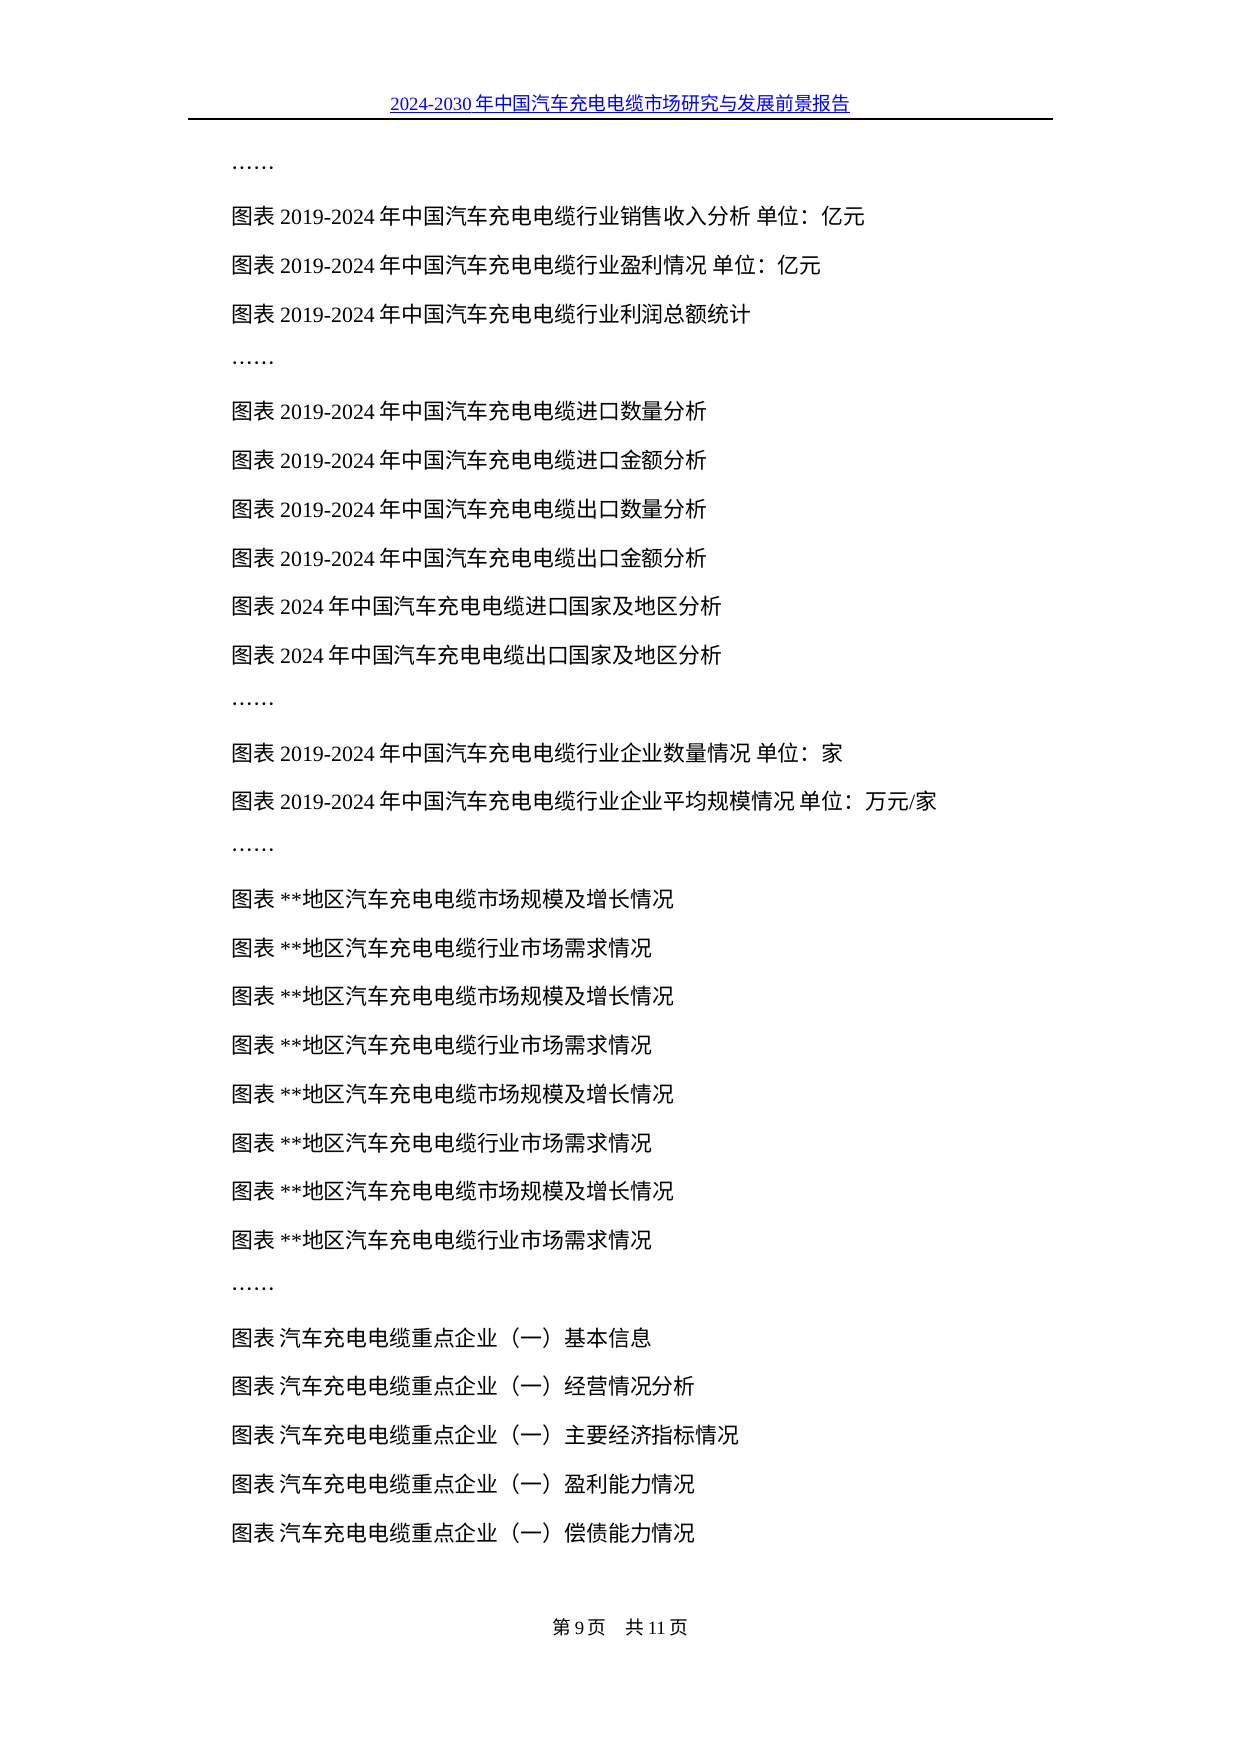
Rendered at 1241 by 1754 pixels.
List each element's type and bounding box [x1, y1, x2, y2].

text [187, 150, 1053, 1548]
